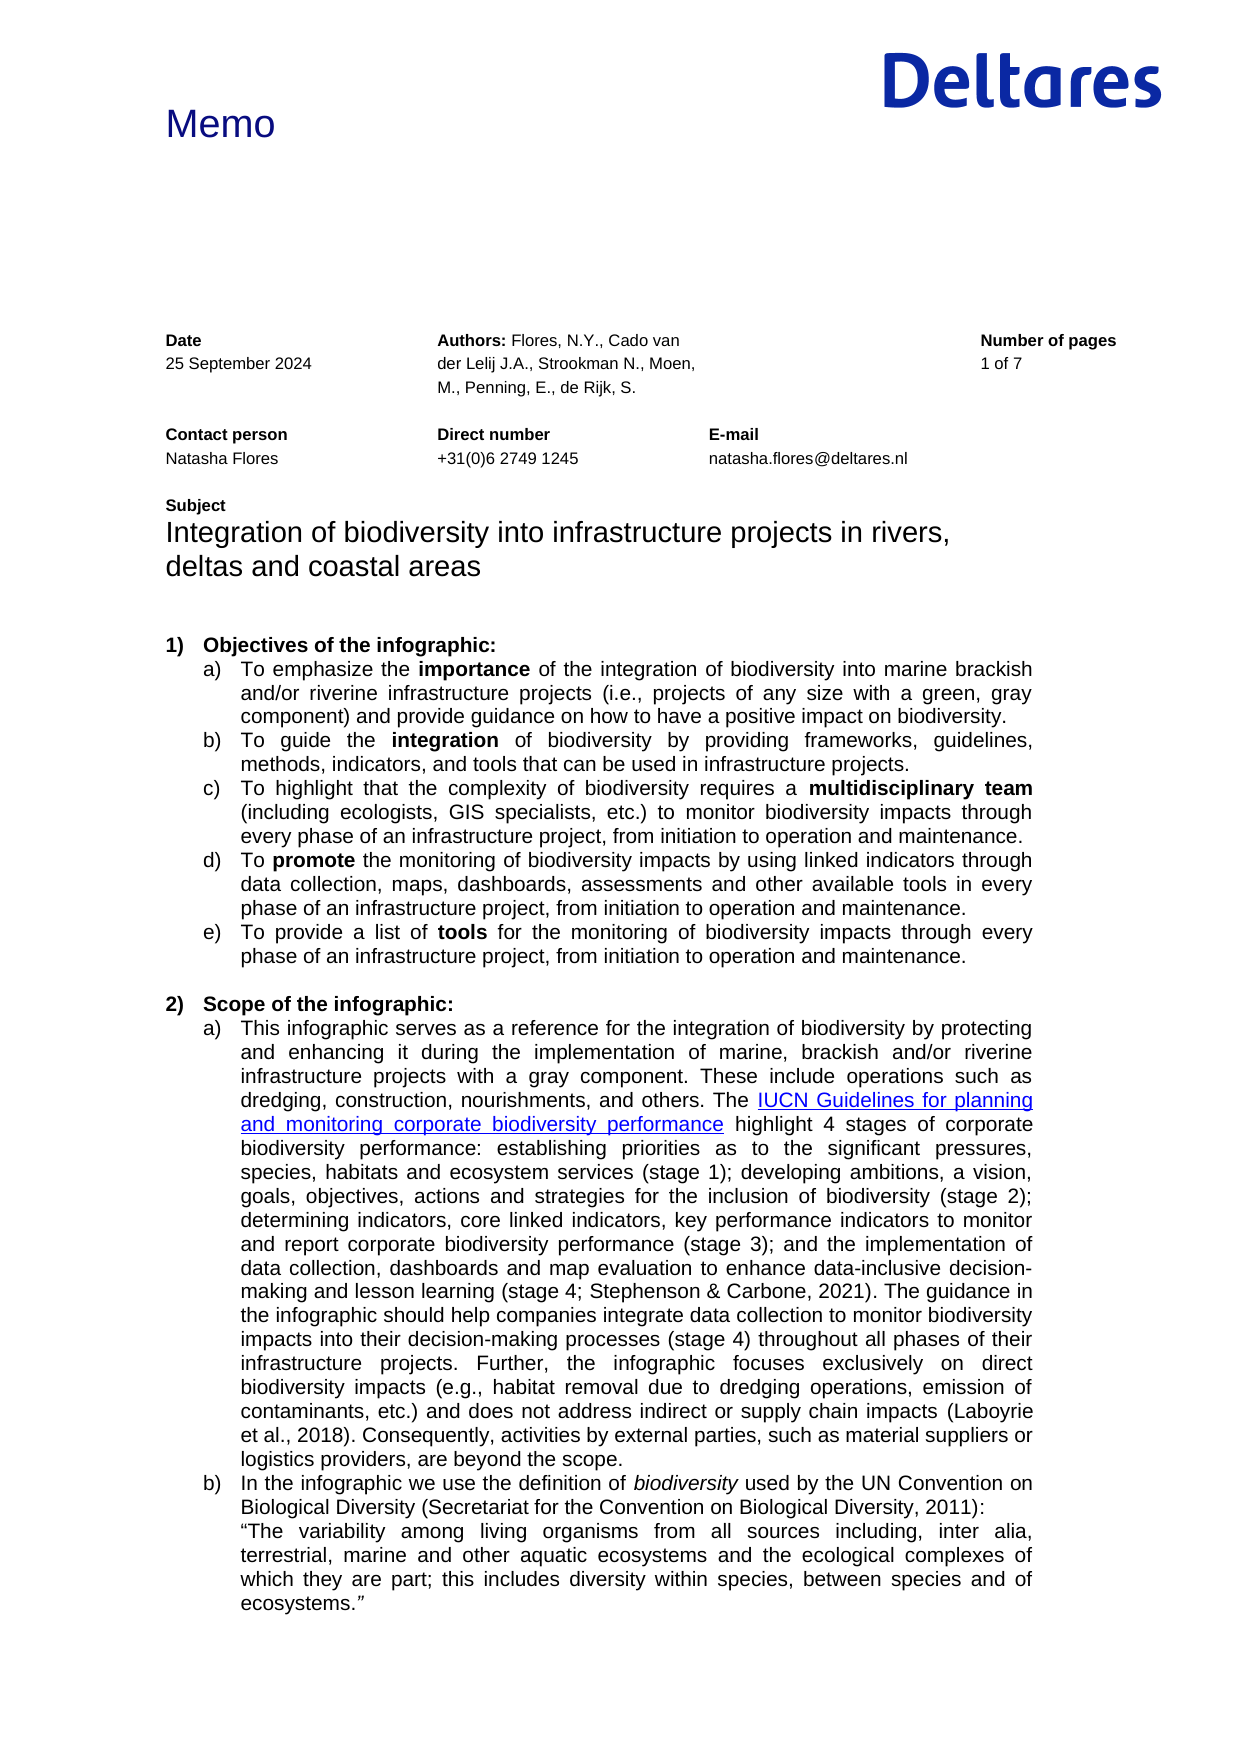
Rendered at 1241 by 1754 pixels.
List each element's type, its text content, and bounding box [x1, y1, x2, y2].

list To guide the integration of biodiversity by providing frameworks, guidelines, methods, indicators, and tools that can be used in infrastructure projects. [203, 728, 1033, 776]
list “The variability among living organisms from all sources including, inter alia, terrestrial, marine and other aquatic ecosystems and the ecological complexes of which they are part; this includes diversity within species, between species and of ecosystems.” [240, 1519, 1033, 1615]
list Scope of the infographic: [165, 992, 1033, 1016]
list This infographic serves as a reference for the integration of biodiversity by protecting and enhancing it during the implementation of marine, brackish and/or riverine infrastructure projects with a gray component. These include operations such as dredging, construction, nourishments, and others. The IUCN Guidelines for planning and monitoring corporate biodiversity performance highlight 4 stages of corporate biodiversity performance: establishing priorities as to the significant pressures, species, habitats and ecosystem services (stage 1); developing ambitions, a vision, goals, objectives, actions and strategies for the inclusion of biodiversity (stage 2); determining indicators, core linked indicators, key performance indicators to monitor and report corporate biodiversity performance (stage 3); and the implementation of data collection, dashboards and map evaluation to enhance data-inclusive decision-making and lesson learning (stage 4; . The guidance in the infographic should help companies integrate data collection to monitor biodiversity impacts into their decision-making processes (stage 4) throughout all phases of their infrastructure projects. Further, the infographic focuses exclusively on direct biodiversity impacts (e.g., habitat removal due to dredging operations, emission of contaminants, etc.) and does not address indirect or supply chain impacts . Consequently, activities by external parties, such as material suppliers or logistics providers, are beyond the scope. [203, 1016, 1033, 1471]
list Objectives of the infographic: [165, 632, 1033, 656]
list To emphasize the importance of the integration of biodiversity into marine brackish and/or riverine infrastructure projects (i.e., projects of any size with a green, gray component) and provide guidance on how to have a positive impact on biodiversity. [203, 656, 1033, 728]
list In the infographic we use the definition of biodiversity used by the UN Convention on Biological Diversity : [203, 1471, 1033, 1519]
list To provide a list of tools for the monitoring of biodiversity impacts through every phase of an infrastructure project, from initiation to operation and maintenance. [203, 920, 1033, 968]
list To promote the monitoring of biodiversity impacts by using linked indicators through data collection, maps, dashboards, assessments and other available tools in every phase of an infrastructure project, from initiation to operation and maintenance. [203, 848, 1033, 920]
picture [0, 0, 1164, 114]
list To highlight that the complexity of biodiversity requires a multidisciplinary team (including ecologists, GIS specialists, etc.) to monitor biodiversity impacts through every phase of an infrastructure project, from initiation to operation and maintenance. [203, 776, 1033, 848]
